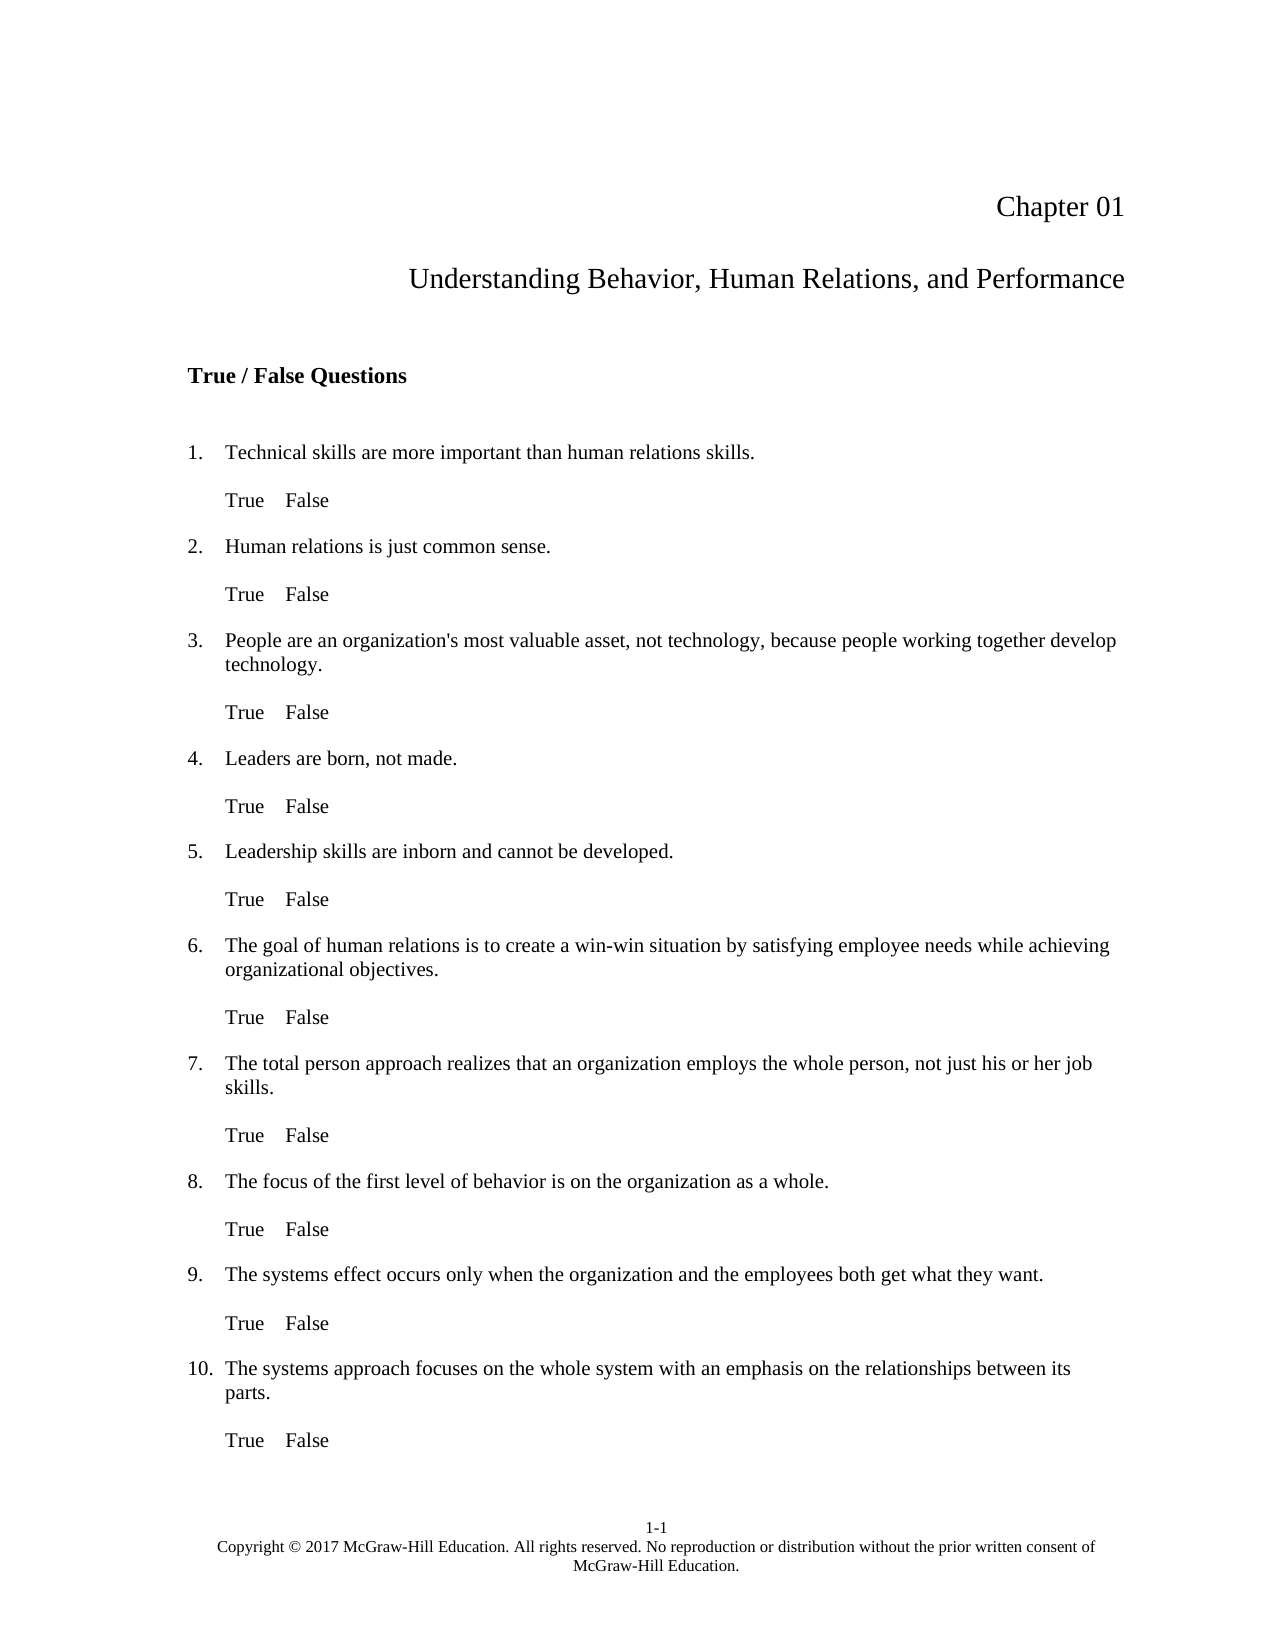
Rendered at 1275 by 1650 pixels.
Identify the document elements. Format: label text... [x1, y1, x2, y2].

text Understanding Behavior, Human Relations, and Performance [187, 261, 1125, 294]
table_header 10. [188, 1356, 225, 1452]
text Chapter 01 [187, 189, 1125, 222]
table_header 4. [188, 746, 225, 818]
table_header 7. [188, 1051, 225, 1147]
table_header Human relations is just common sense. True False [225, 534, 1125, 606]
table_header Leadership skills are inborn and cannot be developed. True False [225, 839, 1125, 911]
table_header The focus of the first level of behavior is on the organization as a whole. True False [225, 1169, 1125, 1241]
table_header 2. [188, 534, 225, 606]
text True / False Questions [187, 341, 1125, 415]
table_header 1. [188, 440, 225, 512]
table_header Leaders are born, not made. True False [225, 746, 1125, 818]
table_header The systems approach focuses on the whole system with an emphasis on the relationships between its parts. True False [225, 1356, 1125, 1452]
table_header 8. [188, 1169, 225, 1241]
table_header The goal of human relations is to create a win-win situation by satisfying employee needs while achieving organizational objectives. True False [225, 933, 1125, 1029]
table_header The total person approach realizes that an organization employs the whole person, not just his or her job skills. True False [225, 1051, 1125, 1147]
table_header 5. [188, 839, 225, 911]
table_header People are an organization's most valuable asset, not technology, because people working together develop technology. True False [225, 628, 1125, 724]
table_header 9. [188, 1263, 225, 1334]
table_header 6. [188, 933, 225, 1029]
table_header Technical skills are more important than human relations skills. True False [225, 440, 1125, 512]
table_header 3. [188, 628, 225, 724]
table_header The systems effect occurs only when the organization and the employees both get what they want. True False [225, 1263, 1125, 1334]
